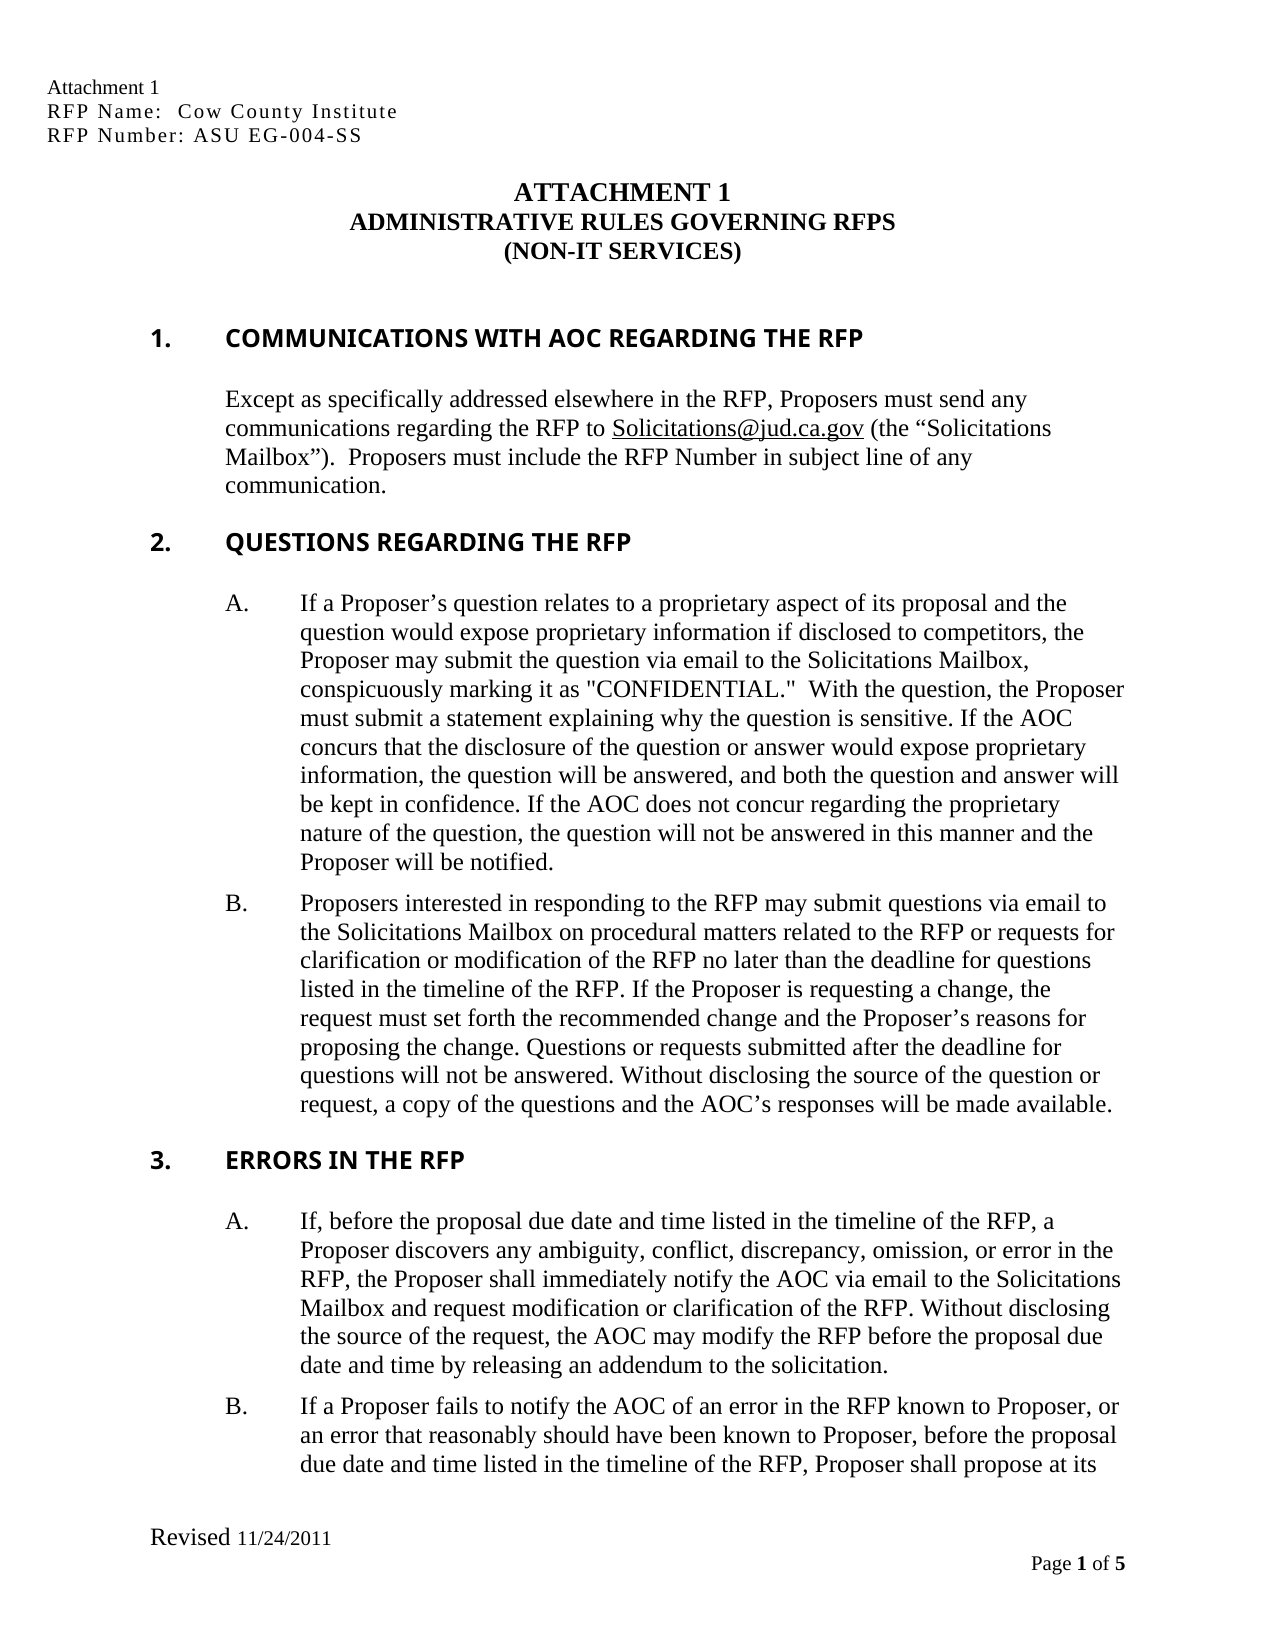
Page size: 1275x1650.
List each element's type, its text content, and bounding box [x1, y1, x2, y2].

list A. If, before the proposal due date and time listed in the timeline of the RFP, a Proposer discovers any ambiguity, conflict, discrepancy, omission, or error in the RFP, the Proposer shall immediately notify the AOC via email to the Solicitations Mailbox and request modification or clarification of the RFP. Without disclosing the source of the request, the AOC may modify the RFP before the proposal due date and time by releasing an addendum to the solicitation. [225, 1206, 1125, 1379]
list ERRORS IN THE RFP [150, 1143, 1125, 1177]
list B. Proposers interested in responding to the RFP may submit questions via email to the Solicitations Mailbox on procedural matters related to the RFP or requests for clarification or modification of the RFP no later than the deadline for questions listed in the timeline of the RFP. If the Proposer is requesting a change, the request must set forth the recommended change and the Proposer’s reasons for proposing the change. Questions or requests submitted after the deadline for questions will not be answered. Without disclosing the source of the question or request, a copy of the questions and the AOC’s responses will be made available. [225, 888, 1125, 1118]
list QUESTIONS REGARDING THE RFP [150, 524, 1125, 558]
list A. If a Proposer’s question relates to a proprietary aspect of its proposal and the question would expose proprietary information if disclosed to competitors, the Proposer may submit the question via email to the Solicitations Mailbox, conspicuously marking it as "CONFIDENTIAL." With the question, the Proposer must submit a statement explaining why the question is sensitive. If the AOC concurs that the disclosure of the question or answer would expose proprietary information, the question will be answered, and both the question and answer will be kept in confidence. If the AOC does not concur regarding the proprietary nature of the question, the question will not be answered in this manner and the Proposer will be notified. [225, 588, 1125, 875]
list COMMUNICATIONS WITH AOC REGARDING THE RFP [150, 321, 1125, 355]
subtitle (Non-IT SERVICES) [150, 236, 1095, 264]
subtitle Administrative Rules Governing RFPS [150, 207, 1095, 236]
subtitle ATTACHMENT 1 [150, 176, 1095, 207]
list Except as specifically addressed elsewhere in the RFP, Proposers must send any communications regarding the RFP to Solicitations@jud.ca.gov (the “Solicitations Mailbox”). Proposers must include the RFP Number in subject line of any communication. [225, 384, 1125, 499]
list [225, 1391, 1125, 1478]
